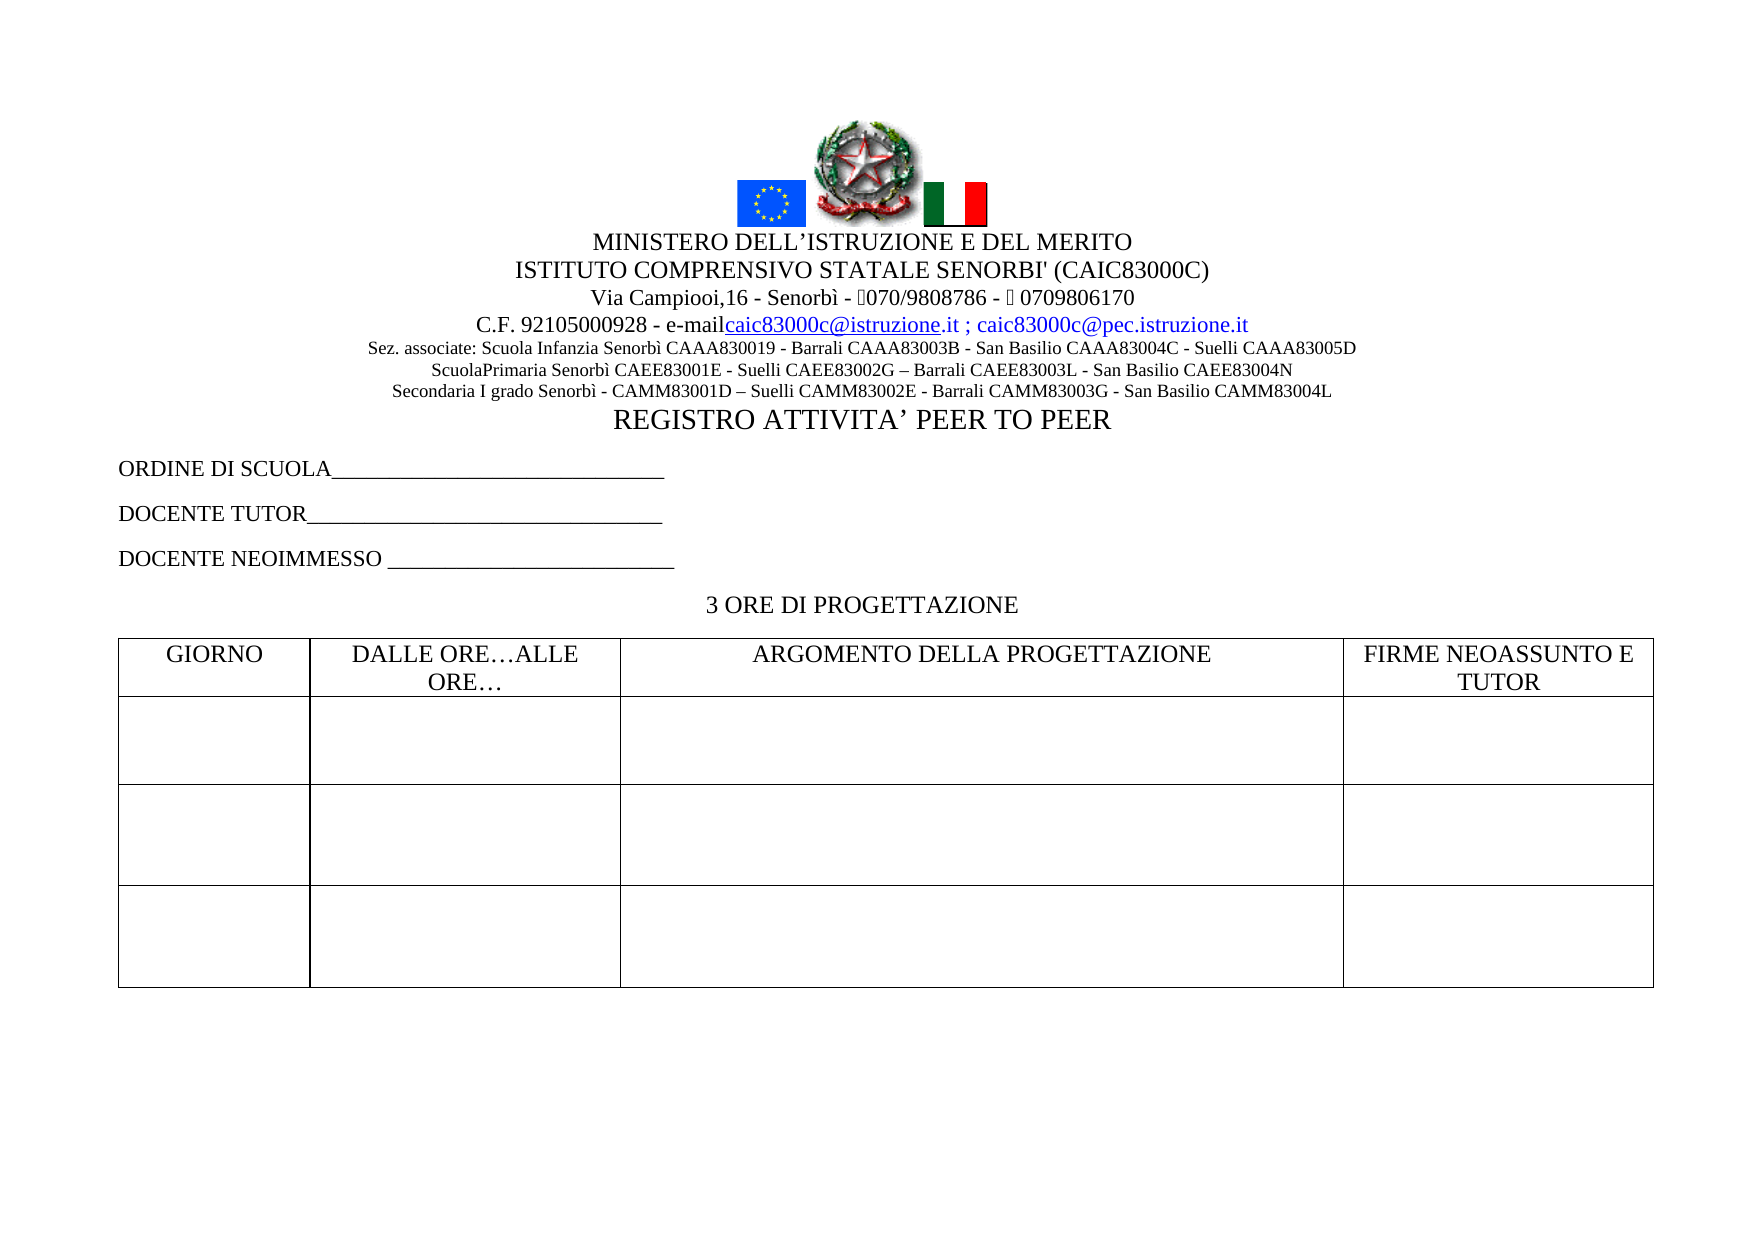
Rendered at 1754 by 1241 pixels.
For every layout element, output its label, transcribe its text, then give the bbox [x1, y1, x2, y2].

table_header FIRME NEOASSUNTO E TUTOR [1344, 639, 1653, 696]
text Secondaria I grado Senorbì - CAMM83001D – Suelli CAMM83002E - Barrali CAMM83003G - San Basilio CAMM83004L [118, 380, 1607, 402]
text ISTITUTO COMPRENSIVO STATALE SENORBI' (CAIC83000C) [118, 256, 1607, 284]
picture [806, 118, 924, 227]
table_cell [621, 886, 1343, 987]
table_cell [119, 886, 309, 987]
text ORDINE DI SCUOLA_____________________________ [118, 454, 1606, 481]
text MINISTERO DELL’ISTRUZIONE E DEL MERITO [118, 227, 1607, 256]
table_cell [1344, 697, 1653, 783]
text Via Campiooi,16 - Senorbì - 070/9808786 - 0709806170 [118, 284, 1607, 311]
table_cell [1344, 785, 1653, 885]
text DOCENTE NEOIMMESSO _________________________ [118, 545, 1606, 571]
table_header DALLE ORE…ALLE ORE… [311, 639, 620, 696]
table_cell [311, 886, 620, 987]
text Sez. associate: Scuola Infanzia Senorbì CAAA830019 - Barrali CAAA83003B - San Basilio CAAA83004C - Suelli CAAA83005D [118, 337, 1607, 359]
table_cell [311, 697, 620, 783]
table_cell [621, 697, 1343, 783]
table_cell [1344, 886, 1653, 987]
table_header ARGOMENTO DELLA PROGETTAZIONE [621, 639, 1343, 696]
table_cell [311, 785, 620, 885]
table_cell [621, 785, 1343, 885]
text 3 ORE DI PROGETTAZIONE [118, 590, 1606, 619]
text ScuolaPrimaria Senorbì CAEE83001E - Suelli CAEE83002G – Barrali CAEE83003L - San Basilio CAEE83004N [118, 359, 1607, 380]
table_cell [119, 697, 309, 783]
text REGISTRO ATTIVITA’ PEER TO PEER [118, 402, 1606, 435]
table_cell [119, 785, 309, 885]
text C.F. 92105000928 - e-mailcaic83000c@istruzione.it ; caic83000c@pec.istruzione.it [118, 311, 1607, 337]
table_header GIORNO [119, 639, 309, 696]
text DOCENTE TUTOR_______________________________ [118, 500, 1606, 526]
